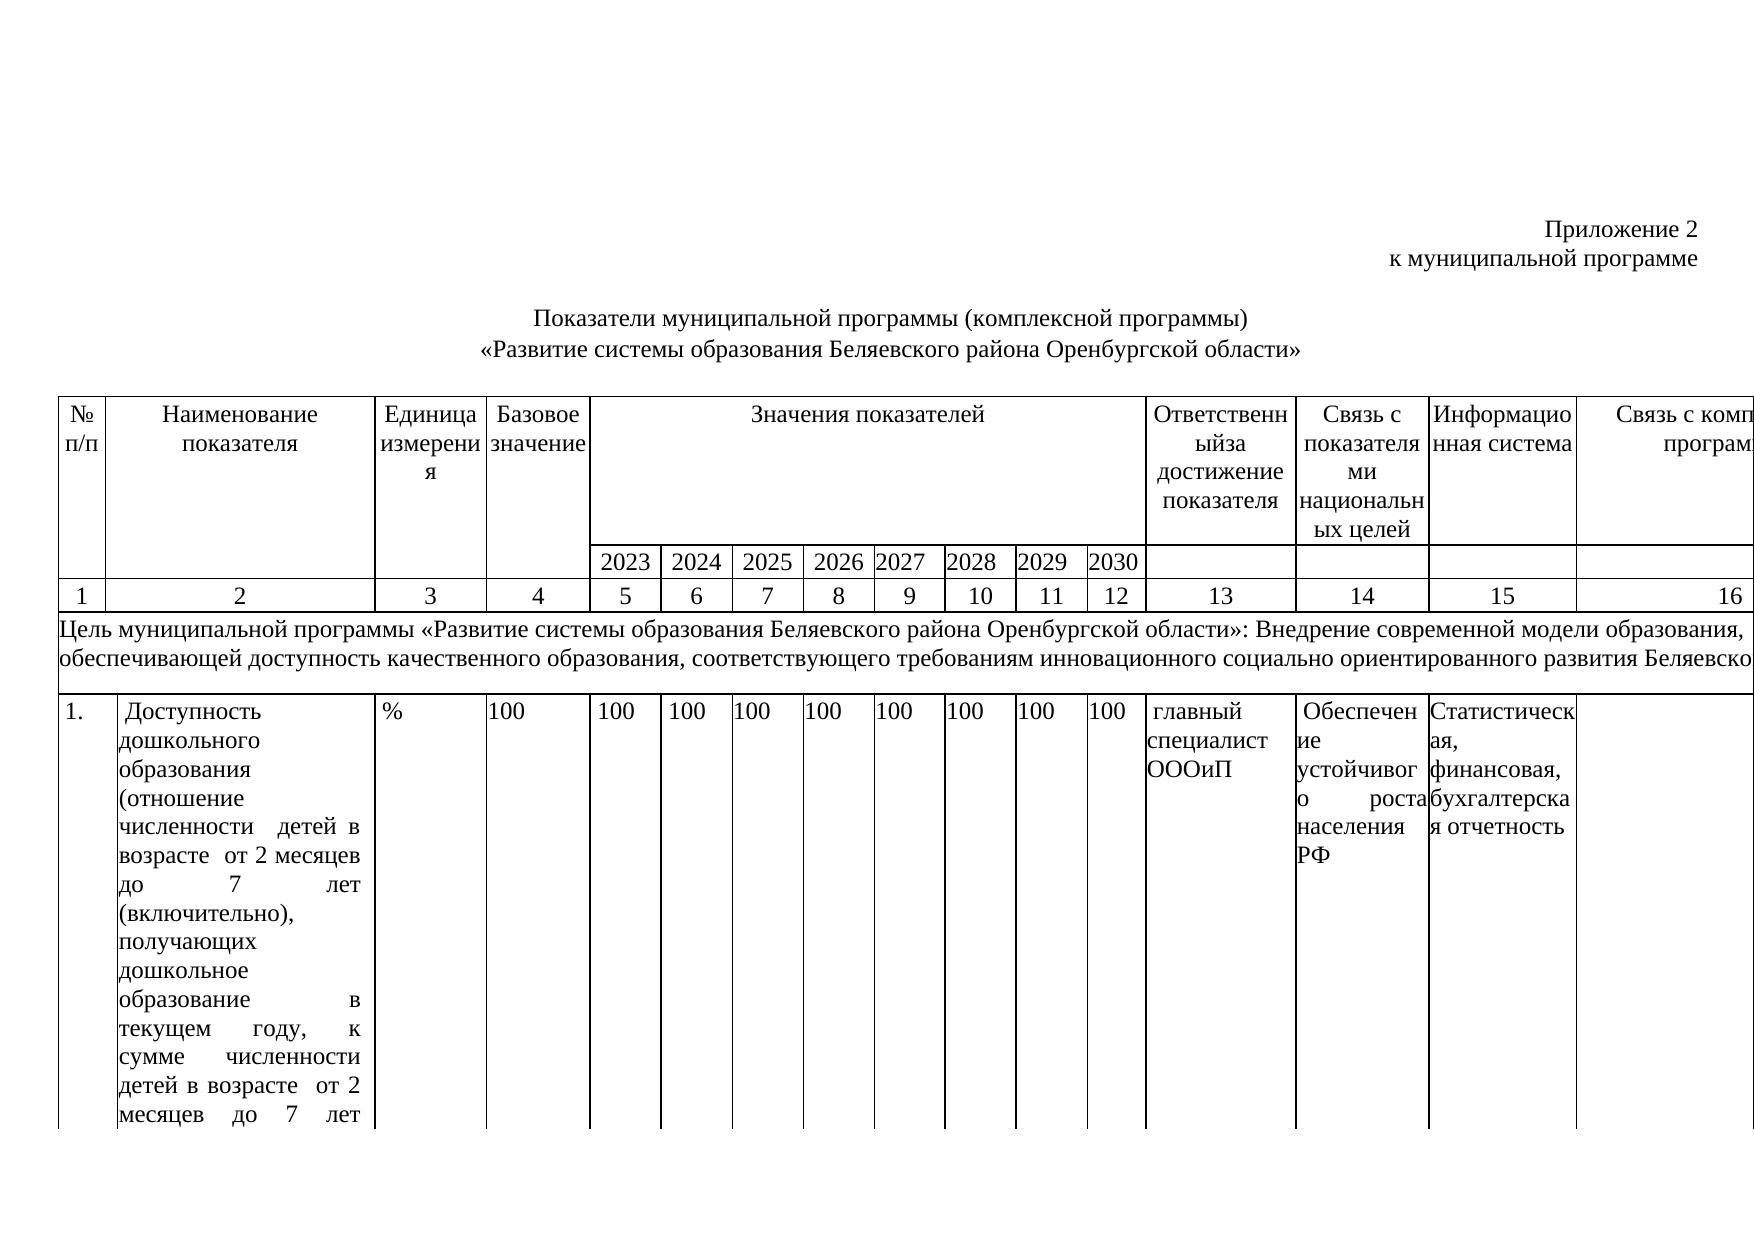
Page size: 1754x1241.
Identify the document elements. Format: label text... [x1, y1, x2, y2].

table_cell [1430, 695, 1576, 1129]
table_cell [1147, 546, 1295, 578]
table_header Наименование показателя [106, 397, 374, 578]
table_cell 9 [875, 579, 944, 611]
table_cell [1297, 695, 1428, 1129]
table_cell [1297, 546, 1428, 578]
table_cell 100 [804, 695, 874, 1129]
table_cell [1147, 695, 1295, 1129]
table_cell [118, 695, 374, 1129]
table_cell 5 [591, 579, 660, 611]
text Показатели муниципальной программы (комплексной программы) [87, 303, 1694, 331]
table_cell 3 [376, 579, 486, 611]
table_cell 2028 [946, 546, 1015, 578]
table_header Базовое значение [487, 397, 589, 578]
table_header Информационная система [1430, 397, 1576, 544]
table_cell 2027 [875, 546, 944, 578]
table_cell [1430, 546, 1576, 578]
table_cell 100 [1017, 695, 1087, 1129]
table_cell Цель муниципальной программы «Развитие системы образования Беляевского района Оренбургской области»: Внедрение современной модели образования, обеспечивающей доступность качественного образования, соответствующего требованиям инновационного социально ориентированного развития Беляевского района [59, 613, 1753, 693]
table_header Единица измерения [376, 397, 486, 578]
text «Развитие системы образования Беляевского района Оренбургской области» [87, 334, 1694, 362]
table_cell 100 [1088, 695, 1145, 1129]
table_cell 100 [733, 695, 803, 1129]
table_cell 2024 [662, 546, 732, 578]
table_cell 2030 [1088, 546, 1145, 578]
table_header Ответственныйза достижение показателя [1147, 397, 1295, 544]
table_cell 100 [875, 695, 944, 1129]
text к муниципальной программе [59, 243, 1698, 272]
table_cell 2029 [1017, 546, 1087, 578]
table_cell 2026 [804, 546, 874, 578]
table_header Значения показателей [591, 397, 1145, 544]
table_cell % [376, 695, 486, 1129]
table_cell 12 [1088, 579, 1145, 611]
table_cell 15 [1430, 579, 1576, 611]
table_cell 100 [591, 695, 660, 1129]
table_cell 2023 [591, 546, 660, 578]
table_cell 16 [1577, 579, 1753, 611]
table_cell 13 [1147, 579, 1295, 611]
table_cell 2 [106, 579, 374, 611]
table_cell 14 [1297, 579, 1428, 611]
table_cell 8 [804, 579, 874, 611]
table_cell [1577, 695, 1753, 1129]
table_cell 2025 [733, 546, 803, 578]
table_cell 11 [1017, 579, 1087, 611]
table_cell 7 [733, 579, 803, 611]
table_cell 100 [946, 695, 1015, 1129]
table_cell 100 [662, 695, 732, 1129]
table_cell 1 [59, 579, 105, 611]
table_cell 6 [662, 579, 732, 611]
table_cell 4 [487, 579, 589, 611]
text Приложение 2 [59, 214, 1698, 243]
table_cell [1577, 546, 1753, 578]
table_cell [59, 695, 117, 1129]
table_cell 100 [487, 695, 589, 1129]
table_header № п/п [59, 397, 105, 578]
table_cell 10 [946, 579, 1015, 611]
table_header Связь с комплексной программой [1577, 397, 1753, 544]
table_header Связь с показателями национальных целей [1297, 397, 1428, 544]
